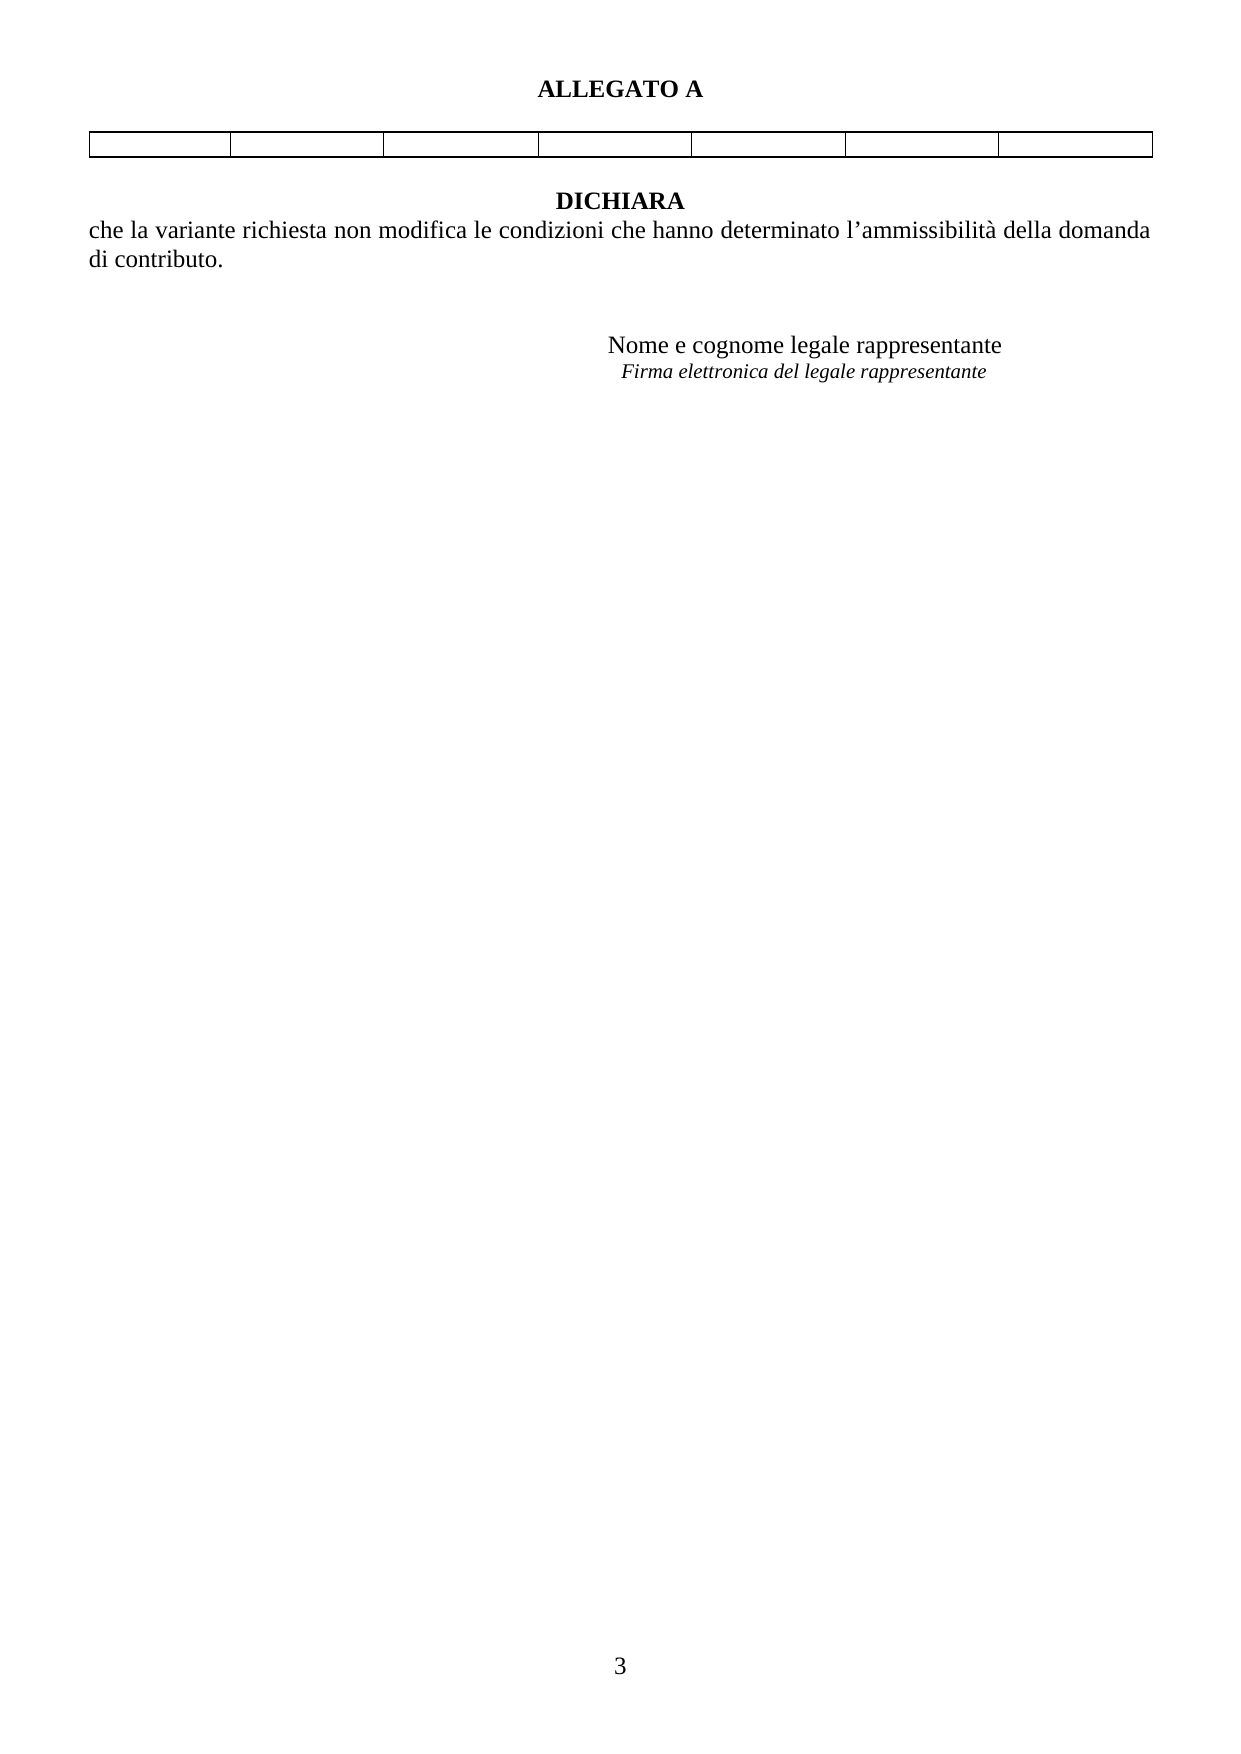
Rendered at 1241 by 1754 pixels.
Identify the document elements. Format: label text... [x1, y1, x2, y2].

table_cell [846, 133, 998, 156]
text che la variante richiesta non modifica le condizioni che hanno determinato l’ammissibilità della domanda di contributo. [89, 215, 1152, 272]
table_cell [999, 133, 1152, 156]
table_cell [90, 133, 230, 156]
table_cell [231, 133, 383, 156]
table_cell [692, 133, 845, 156]
text Nome e cognome legale rappresentante [458, 330, 1152, 359]
text Firma elettronica del legale rappresentante [458, 359, 1152, 383]
table_cell [539, 133, 691, 156]
text DICHIARA [89, 186, 1152, 215]
table_cell [384, 133, 538, 156]
